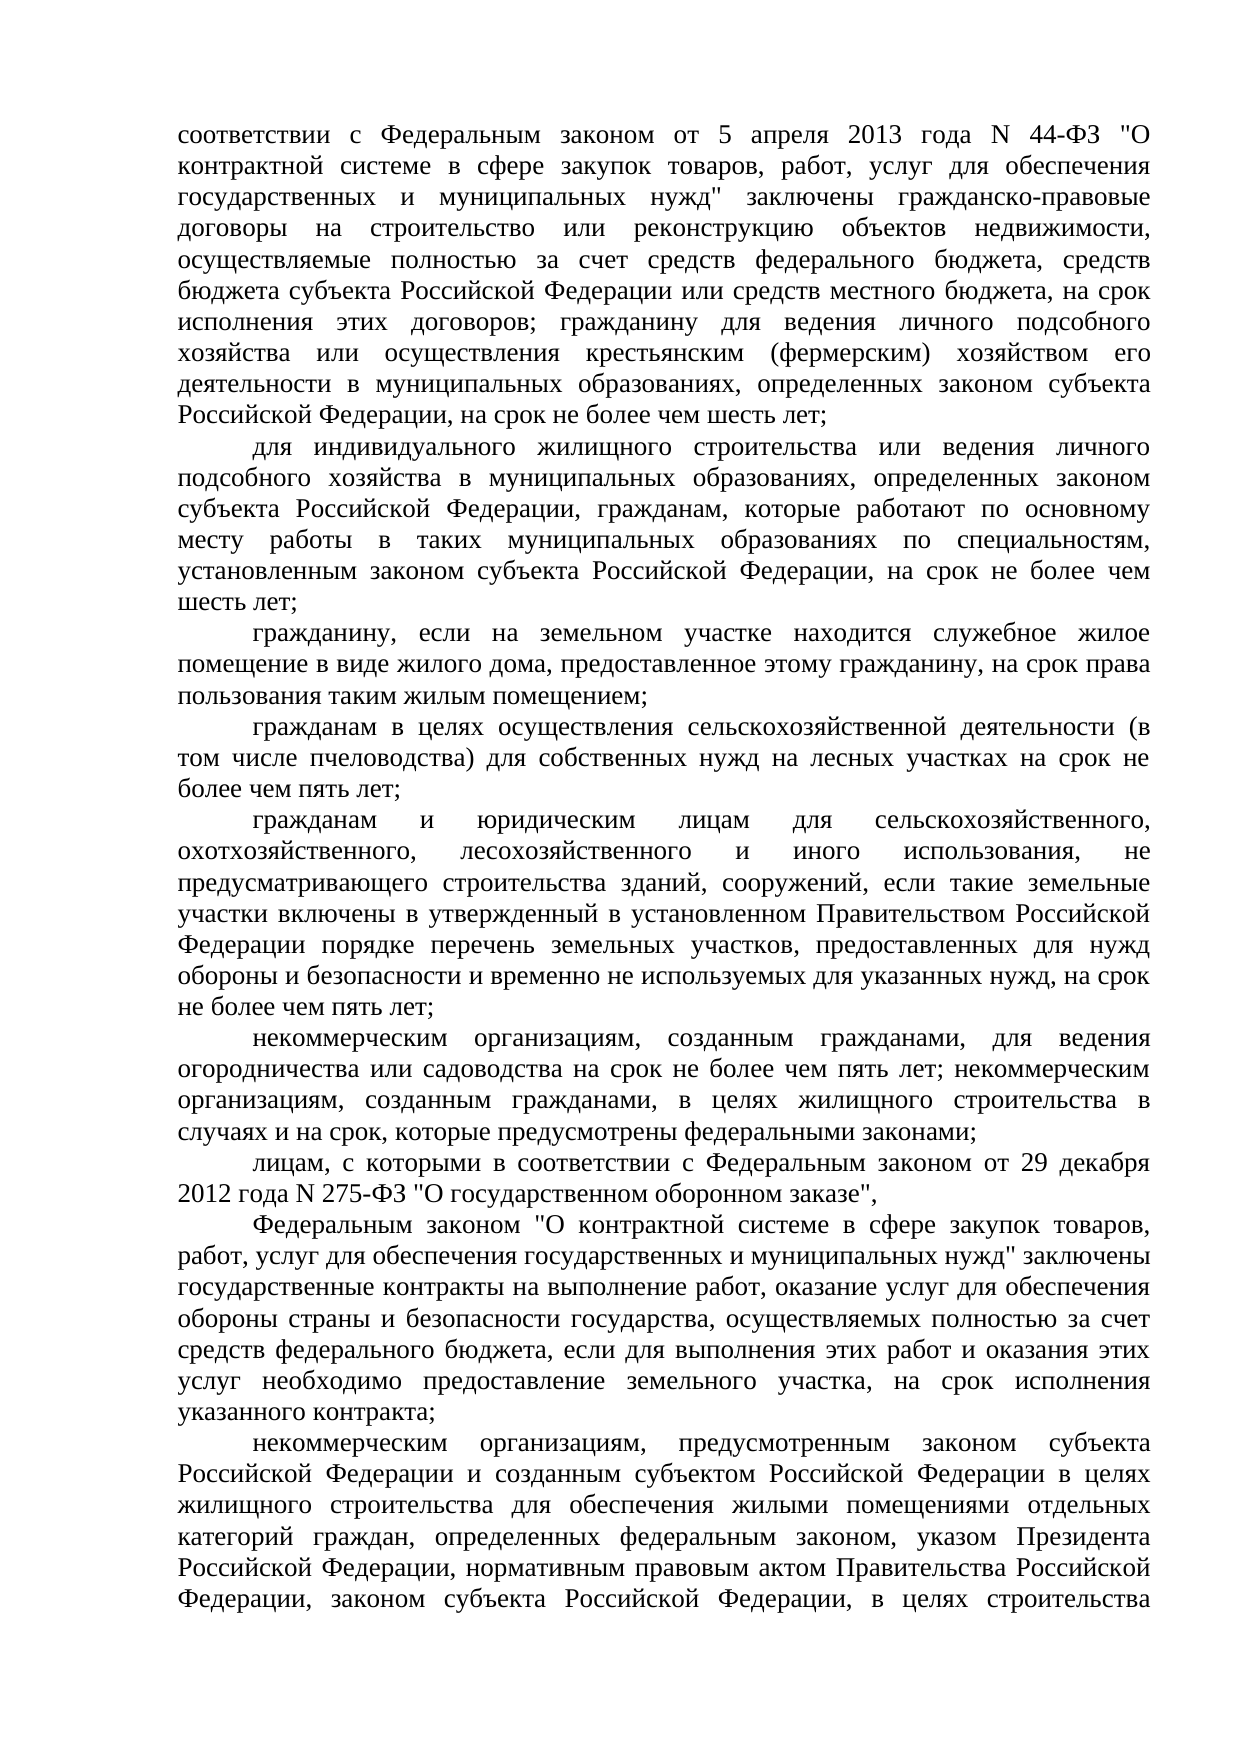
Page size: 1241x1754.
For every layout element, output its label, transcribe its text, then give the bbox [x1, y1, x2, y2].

text Федеральным законом "О контрактной системе в сфере закупок товаров, работ, услуг для обеспечения государственных и муниципальных нужд" заключены государственные контракты на выполнение работ, оказание услуг для обеспечения обороны страны и безопасности государства, осуществляемых полностью за счет средств федерального бюджета, если для выполнения этих работ и оказания этих услуг необходимо предоставление земельного участка, на срок исполнения указанного контракта; [177, 1208, 1152, 1426]
text гражданину, если на земельном участке находится служебное жилое помещение в виде жилого дома, предоставленное этому гражданину, на срок права пользования таким жилым помещением; [177, 616, 1152, 710]
text некоммерческим организациям, созданным гражданами, для ведения огородничества или садоводства на срок не более чем пять лет; некоммерческим организациям, созданным гражданами, в целях жилищного строительства в случаях и на срок, которые предусмотрены федеральными законами; [177, 1021, 1152, 1146]
text гражданам и юридическим лицам для сельскохозяйственного, охотхозяйственного, лесохозяйственного и иного использования, не предусматривающего строительства зданий, сооружений, если такие земельные участки включены в утвержденный в установленном Правительством Российской Федерации порядке перечень земельных участков, предоставленных для нужд обороны и безопасности и временно не используемых для указанных нужд, на срок не более чем пять лет; [177, 803, 1152, 1021]
text для индивидуального жилищного строительства или ведения личного подсобного хозяйства в муниципальных образованиях, определенных законом субъекта Российской Федерации, гражданам, которые работают по основному месту работы в таких муниципальных образованиях по специальностям, установленным законом субъекта Российской Федерации, на срок не более чем шесть лет; [177, 429, 1152, 616]
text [177, 118, 1152, 429]
text лицам, с которыми в соответствии с Федеральным законом от 29 декабря 2012 года N 275-ФЗ "О государственном оборонном заказе", [177, 1146, 1152, 1208]
text гражданам в целях осуществления сельскохозяйственной деятельности (в том числе пчеловодства) для собственных нужд на лесных участках на срок не более чем пять лет; [177, 710, 1152, 803]
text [177, 1426, 1152, 1613]
